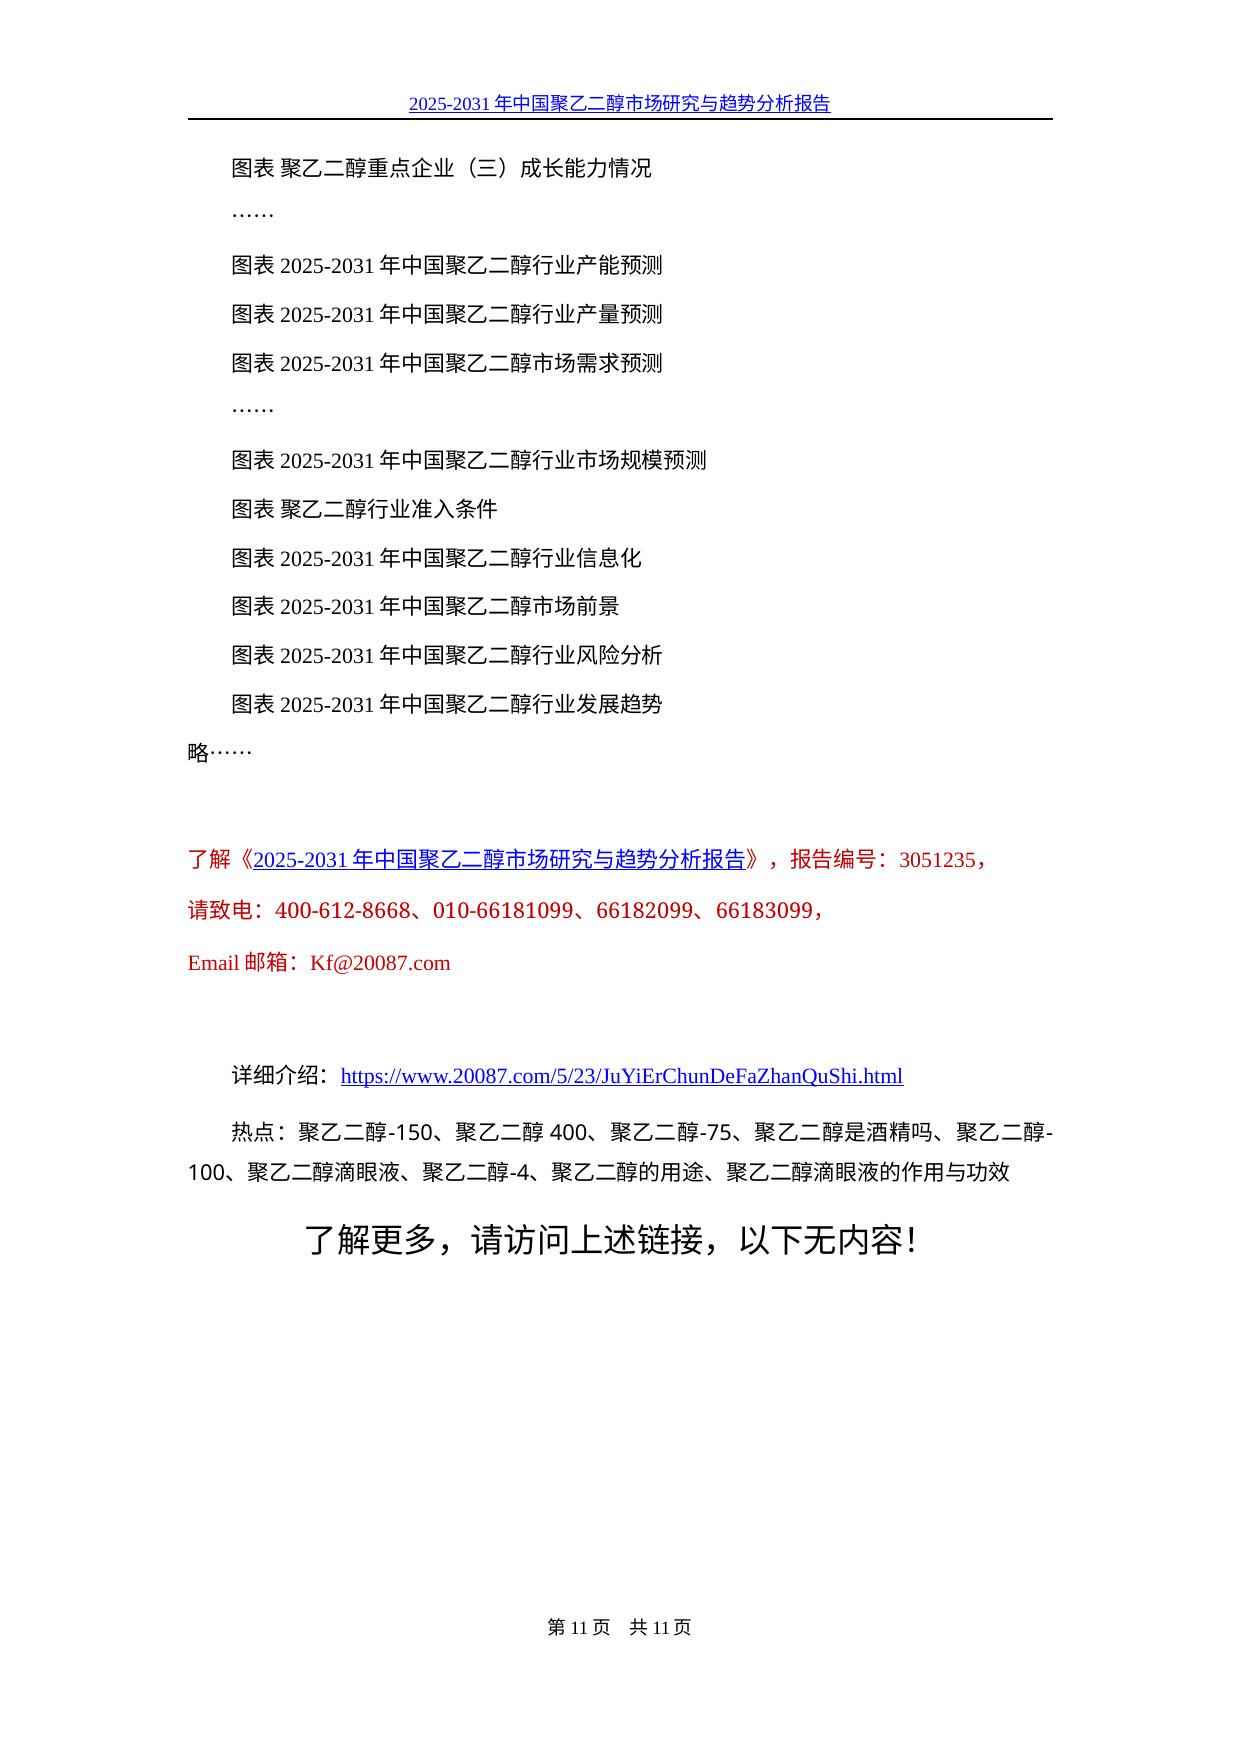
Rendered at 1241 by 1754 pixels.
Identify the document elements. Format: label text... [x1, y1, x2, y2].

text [187, 150, 1053, 768]
text 了解《2025-2031年中国聚乙二醇市场研究与趋势分析报告》，报告编号：3051235， [187, 842, 1053, 874]
text Email邮箱：Kf@20087.com [187, 945, 1053, 977]
text 请致电：400-612-8668、010-66181099、66182099、66183099， [187, 893, 1053, 926]
text 详细介绍：https://www.20087.com/5/23/JuYiErChunDeFaZhanQuShi.html [187, 1058, 1053, 1090]
text 热点：聚乙二醇-150、聚乙二醇400、聚乙二醇-75、聚乙二醇是酒精吗、聚乙二醇-100、聚乙二醇滴眼液、聚乙二醇-4、聚乙二醇的用途、聚乙二醇滴眼液的作用与功效 [187, 1114, 1053, 1187]
title 了解更多，请访问上述链接，以下无内容！ [187, 1205, 1053, 1270]
